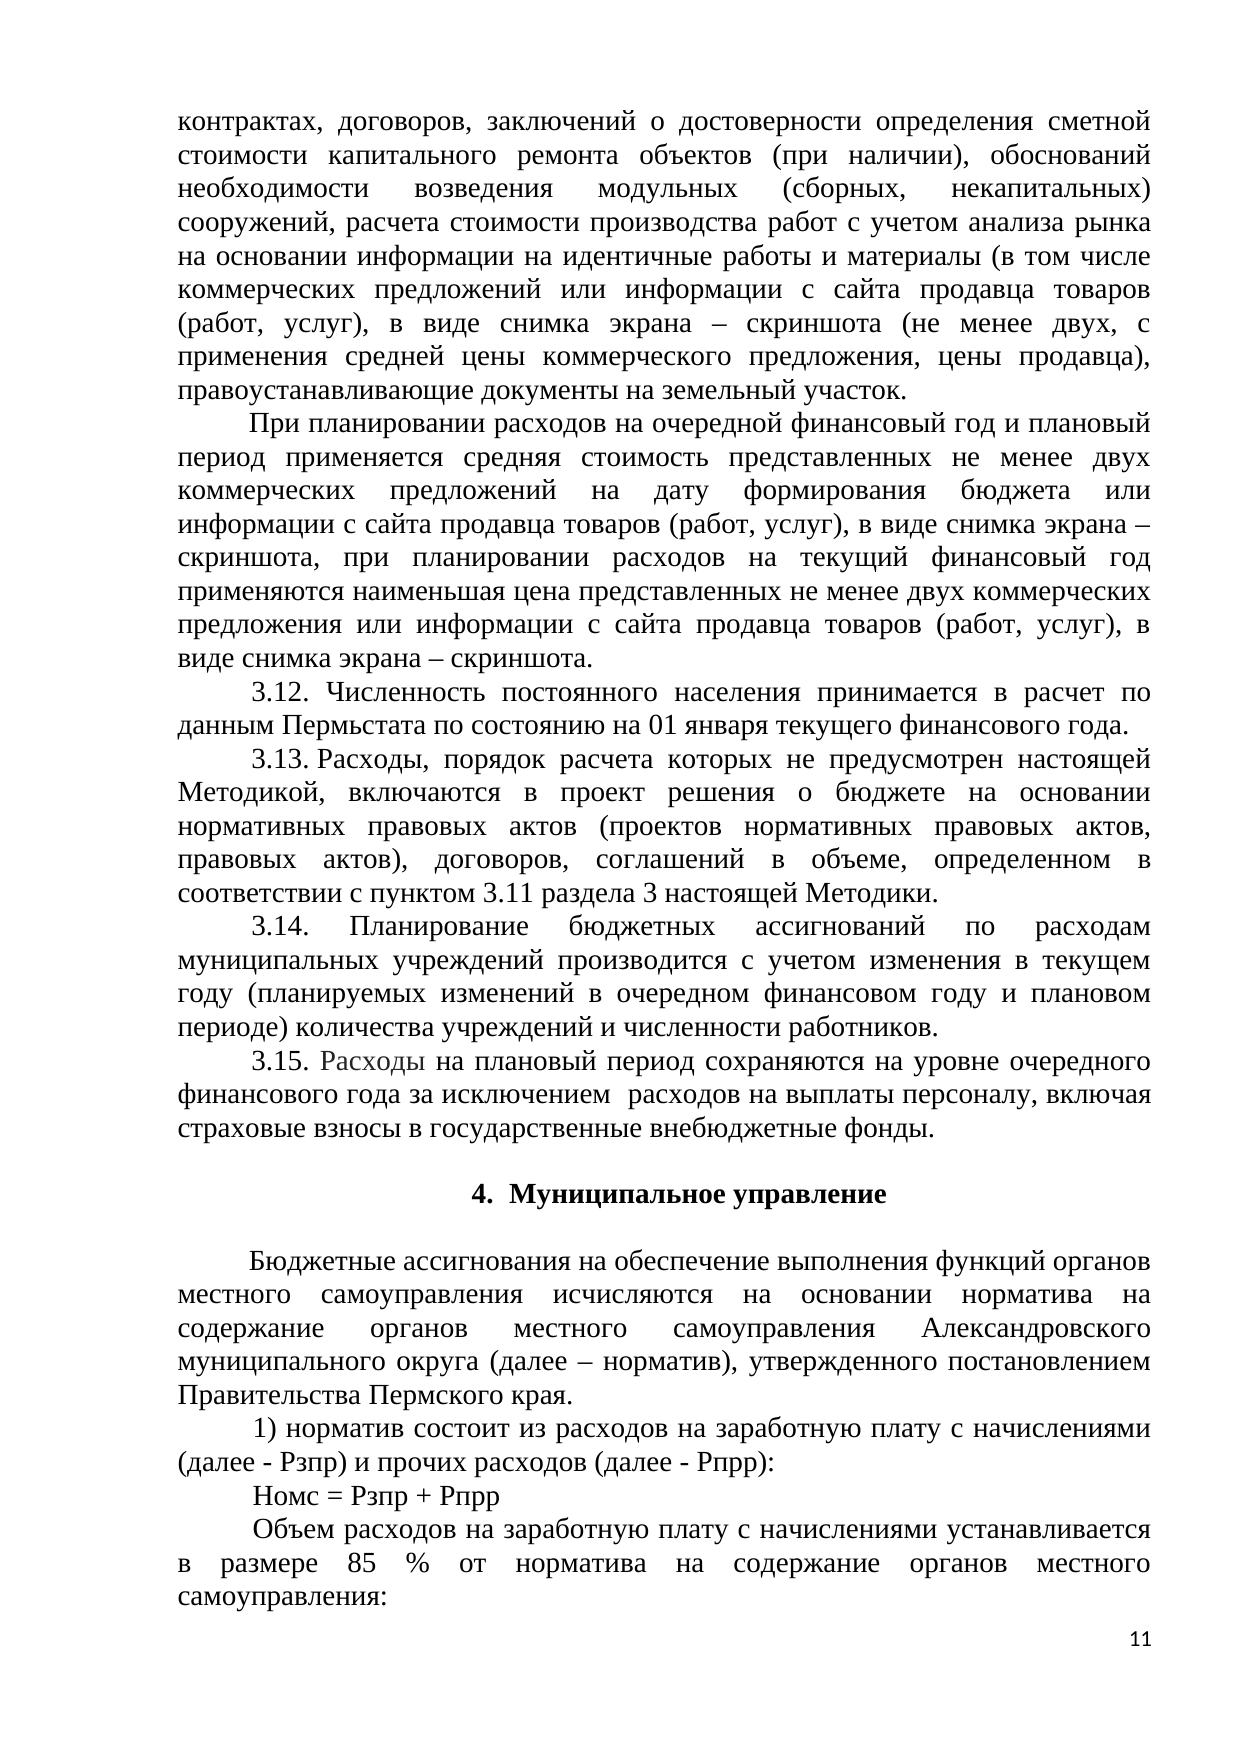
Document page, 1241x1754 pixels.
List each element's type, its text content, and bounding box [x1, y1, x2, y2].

text 3.13. Расходы, порядок расчета которых не предусмотрен настоящей Методикой, включаются в проект решения о бюджете на основании нормативных правовых актов (проектов нормативных правовых актов, правовых актов), договоров, соглашений в объеме, определенном в соответствии с пунктом 3.11 раздела 3 настоящей Методики. [177, 741, 1152, 908]
text Бюджетные ассигнования на обеспечение выполнения функций органов местного самоуправления исчисляются на основании норматива на содержание органов местного самоуправления Александровского муниципального округа (далее – норматив), утвержденного постановлением Правительства Пермского края. [177, 1243, 1152, 1411]
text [177, 103, 1152, 405]
text 3.12. Численность постоянного населения принимается в расчет по данным Пермьстата по состоянию на 01 января текущего финансового года. [177, 674, 1152, 741]
text 3.14. Планирование бюджетных ассигнований по расходам муниципальных учреждений производится с учетом изменения в текущем году (планируемых изменений в очередном финансовом году и плановом периоде) количества учреждений и численности работников. [177, 908, 1152, 1043]
text 1) норматив состоит из расходов на заработную плату с начислениями (далее - Рзпр) и прочих расходов (далее - Рпрр): [177, 1411, 1152, 1478]
text 3.15. Расходы на плановый период сохраняются на уровне очередного финансового года за исключением расходов на выплаты персоналу, включая страховые взносы в государственные внебюджетные фонды. [177, 1043, 1152, 1143]
text Номс = Рзпр + Рпрр [177, 1478, 1152, 1511]
list Муниципальное управление [207, 1176, 1152, 1210]
text Объем расходов на заработную плату с начислениями устанавливается в размере 85 % от норматива на содержание органов местного самоуправления: [177, 1511, 1152, 1612]
text При планировании расходов на очередной финансовый год и плановый период применяется средняя стоимость представленных не менее двух коммерческих предложений на дату формирования бюджета или информации с сайта продавца товаров (работ, услуг), в виде снимка экрана – скриншота, при планировании расходов на текущий финансовый год применяются наименьшая цена представленных не менее двух коммерческих предложения или информации с сайта продавца товаров (работ, услуг), в виде снимка экрана – скриншота. [177, 405, 1152, 674]
